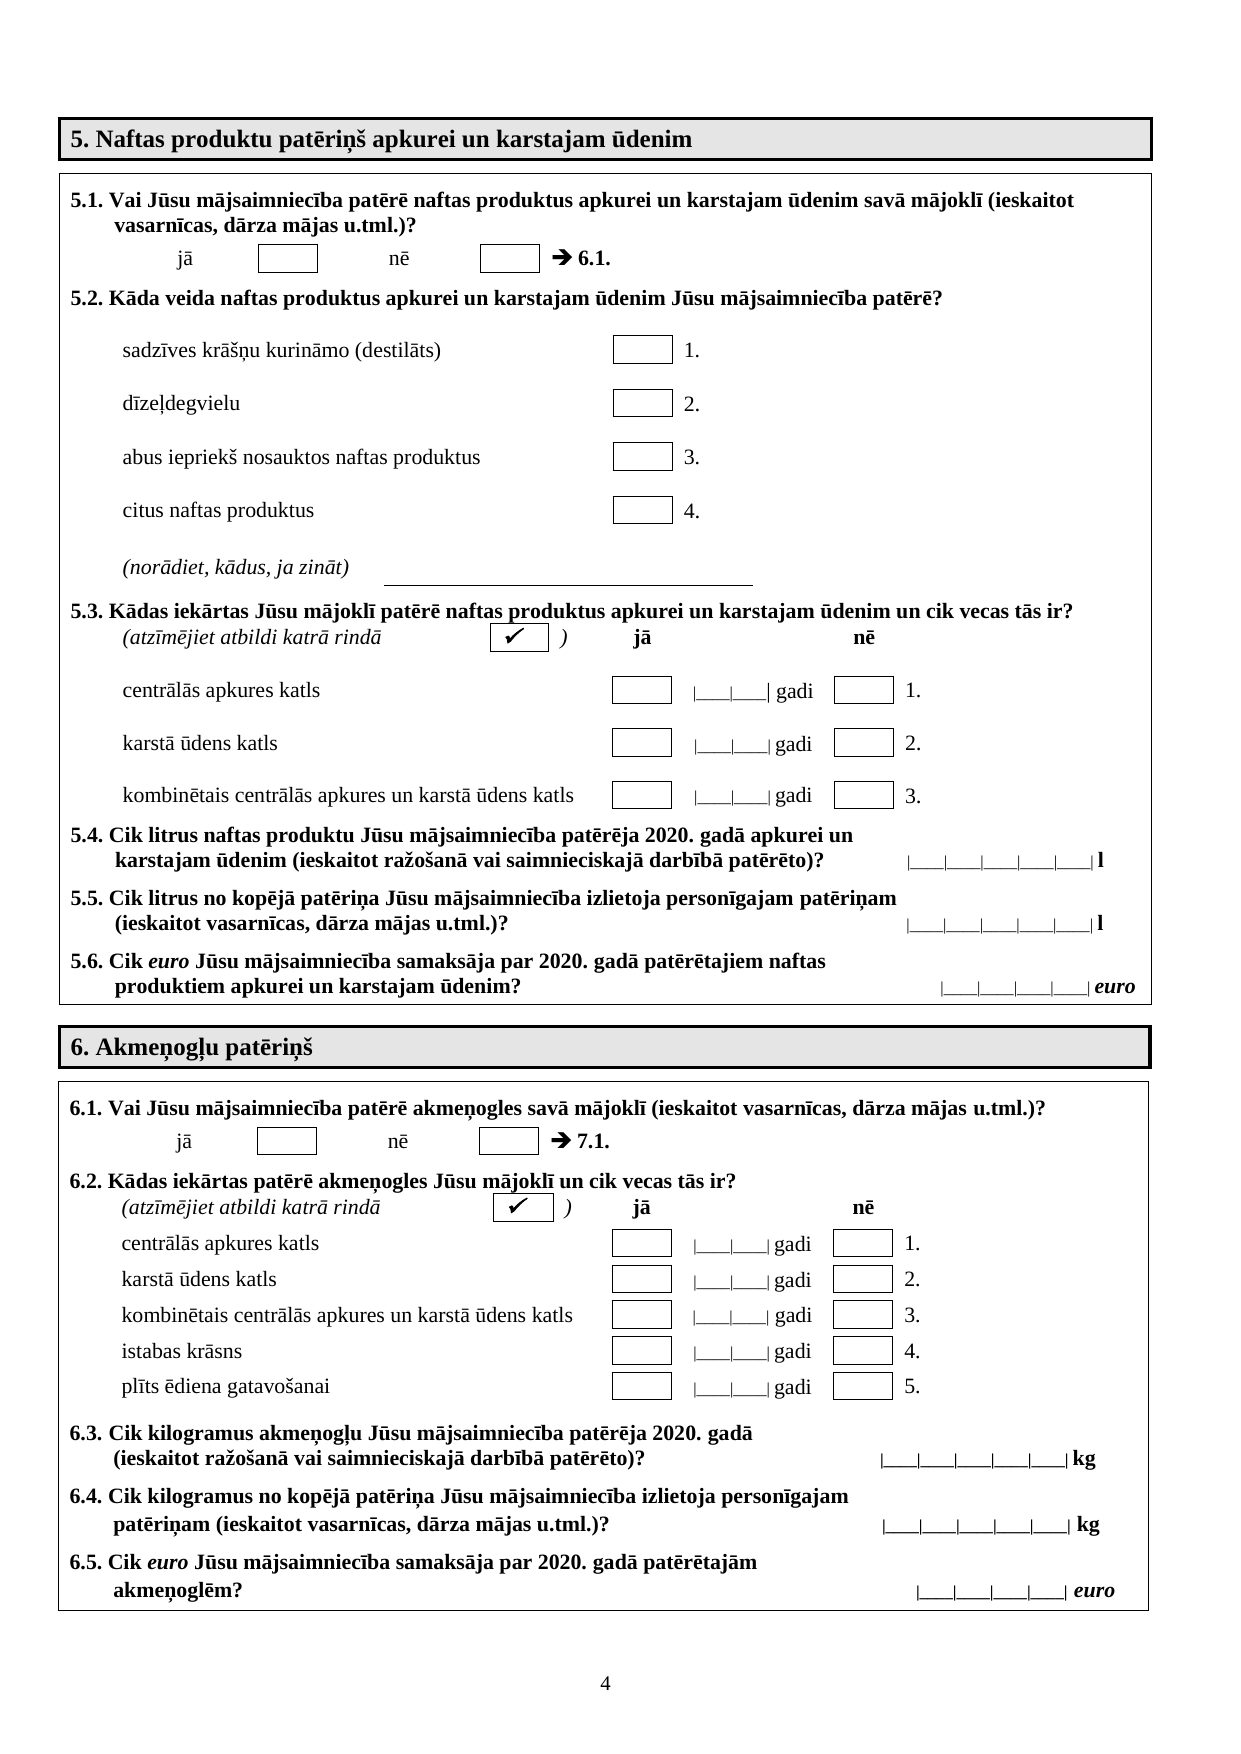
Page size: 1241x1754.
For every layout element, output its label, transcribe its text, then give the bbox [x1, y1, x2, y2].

table_header 5.1. Vai Jūsu mājsaimniecība patērē naftas produktus apkurei un karstajam ūdenim savā mājoklī (ieskaitot vasarnīcas, dārza mājas u.tml.)? 5.2. Kāda veida naftas produktus apkurei un karstajam ūdenim Jūsu mājsaimniecība patērē? 5.3. Kādas iekārtas Jūsu mājoklī patērē naftas produktus apkurei un karstajam ūdenim un cik vecas tās ir? 5.4. Cik litrus naftas produktu Jūsu mājsaimniecība patērēja 2020. gadā apkurei un karstajam ūdenim (ieskaitot ražošanā vai saimnieciskajā darbībā patērēto)? |____|____|____|____|____| l 5.5. Cik litrus no kopējā patēriņa Jūsu mājsaimniecība izlietoja personīgajam patēriņam (ieskaitot vasarnīcas, dārza mājas u.tml.)? |____|____|____|____|____| l 5.6. Cik euro Jūsu mājsaimniecība samaksāja par 2020. gadā patērētajiem naftas produktiem apkurei un karstajam ūdenim? |____|____|____|____| euro [60, 174, 1151, 1004]
table_header 5. Naftas produktu patēriņš apkurei un karstajam ūdenim [61, 120, 1150, 158]
table_header 6. Akmeņogļu patēriņš [61, 1028, 1148, 1066]
table_header 6.1. Vai Jūsu mājsaimniecība patērē akmeņogles savā mājoklī (ieskaitot vasarnīcas, dārza mājas u.tml.)? 6.2. Kādas iekārtas patērē akmeņogles Jūsu mājoklī un cik vecas tās ir? 6.3. Cik kilogramus akmeņogļu Jūsu mājsaimniecība patērēja 2020. gadā (ieskaitot ražošanā vai saimnieciskajā darbībā patērēto)? |____|____|____|____|____| kg 6.4. Cik kilogramus no kopējā patēriņa Jūsu mājsaimniecība izlietoja personīgajam patēriņam (ieskaitot vasarnīcas, dārza mājas u.tml.)? |____|____|____|____|____| kg 6.5. Cik euro Jūsu mājsaimniecība samaksāja par 2020. gadā patērētajām akmeņoglēm? |____|____|____|____| euro [59, 1082, 1148, 1609]
